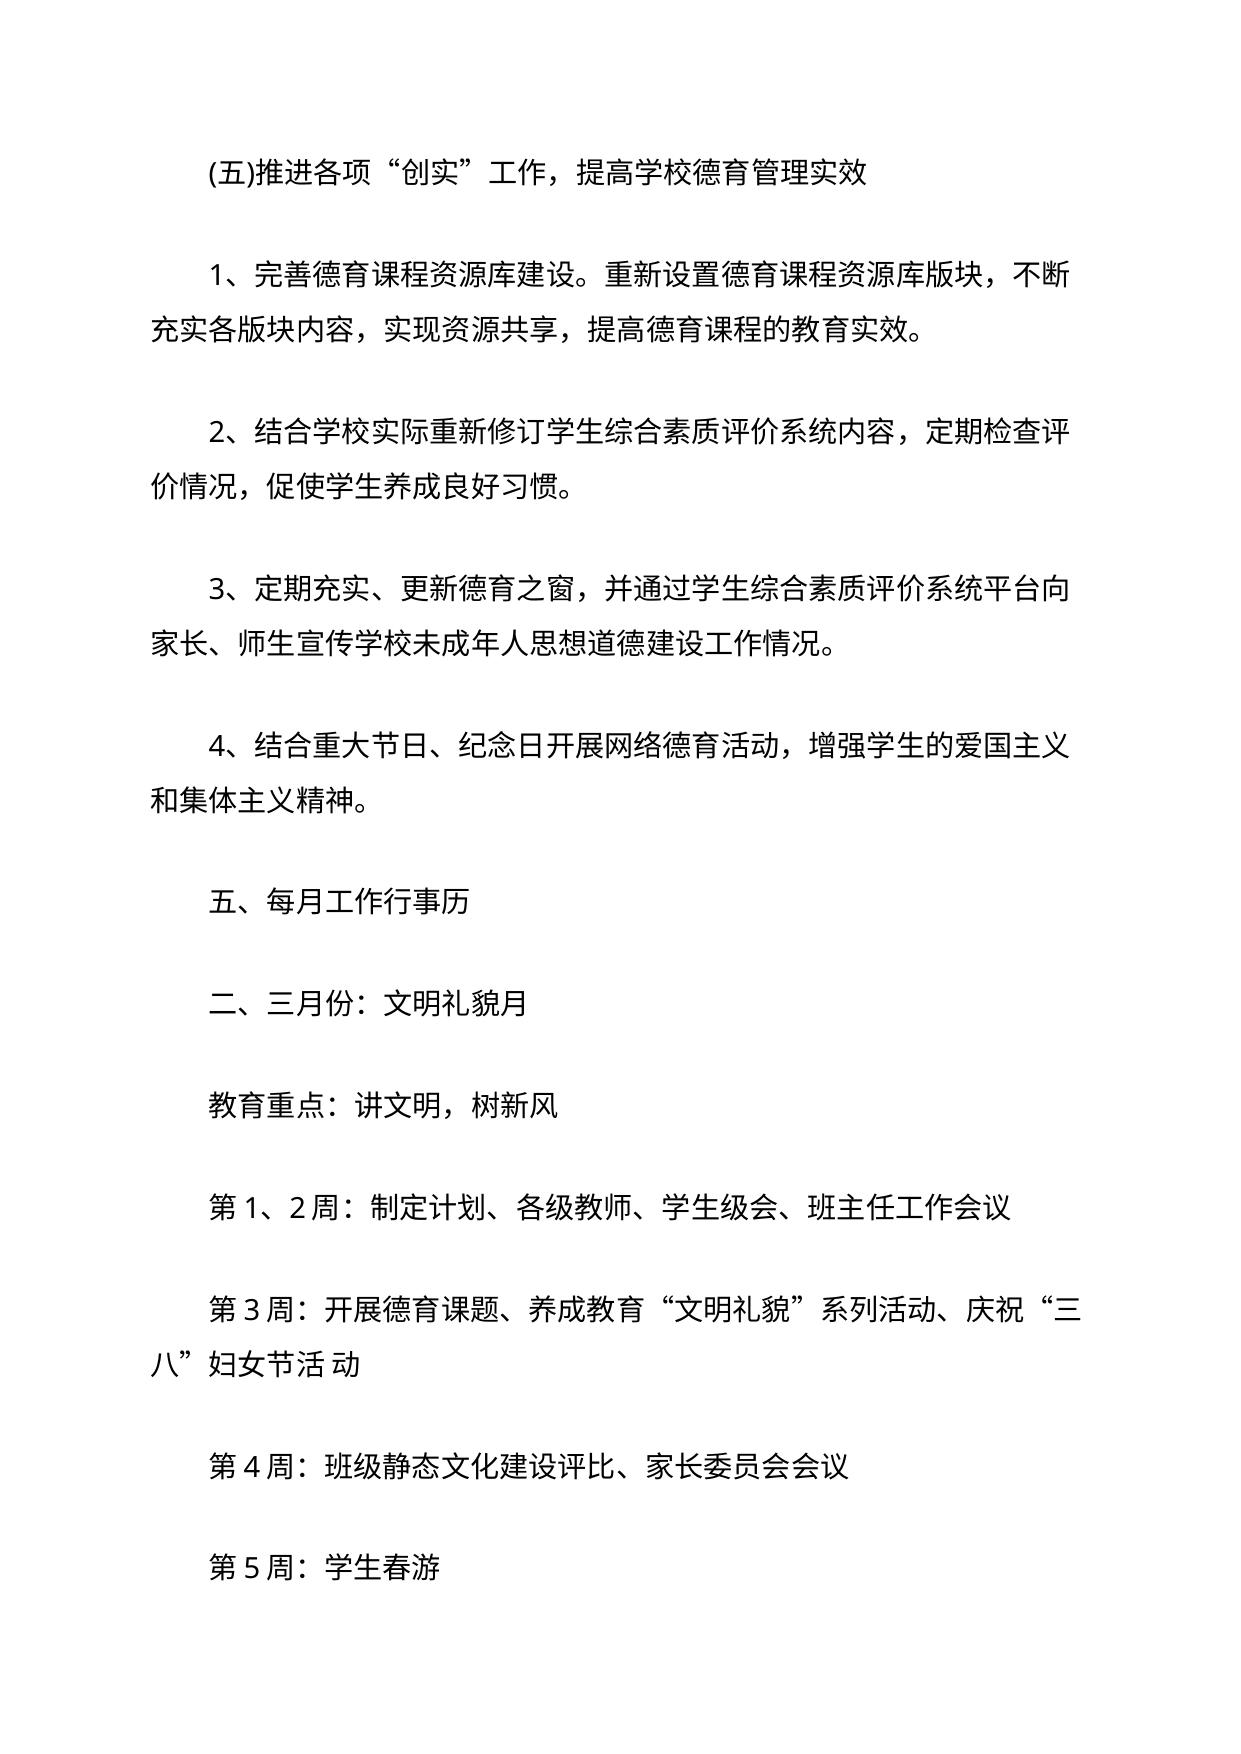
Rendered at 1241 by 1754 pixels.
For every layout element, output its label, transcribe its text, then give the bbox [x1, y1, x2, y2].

text 二、三月份：文明礼貌月 [150, 981, 1090, 1023]
text 3、定期充实、更新德育之窗，并通过学生综合素质评价系统平台向家长、师生宣传学校未成年人思想道德建设工作情况。 [150, 566, 1090, 663]
text 五、每月工作行事历 [150, 879, 1090, 921]
text 4、结合重大节日、纪念日开展网络德育活动，增强学生的爱国主义和集体主义精神。 [150, 722, 1090, 819]
text 第5周：学生春游 [150, 1545, 1090, 1587]
text 2、结合学校实际重新修订学生综合素质评价系统内容，定期检查评价情况，促使学生养成良好习惯。 [150, 409, 1090, 506]
text 教育重点：讲文明，树新风 [150, 1083, 1090, 1125]
text (五)推进各项“创实”工作，提高学校德育管理实效 [150, 150, 1090, 192]
text 1、完善德育课程资源库建设。重新设置德育课程资源库版块，不断充实各版块内容，实现资源共享，提高德育课程的教育实效。 [150, 252, 1090, 349]
text 第4周：班级静态文化建设评比、家长委员会会议 [150, 1443, 1090, 1486]
text 第3周：开展德育课题、养成教育“文明礼貌”系列活动、庆祝“三八”妇女节活 动 [150, 1286, 1090, 1384]
text 第1、2周：制定计划、各级教师、学生级会、班主任工作会议 [150, 1184, 1090, 1227]
